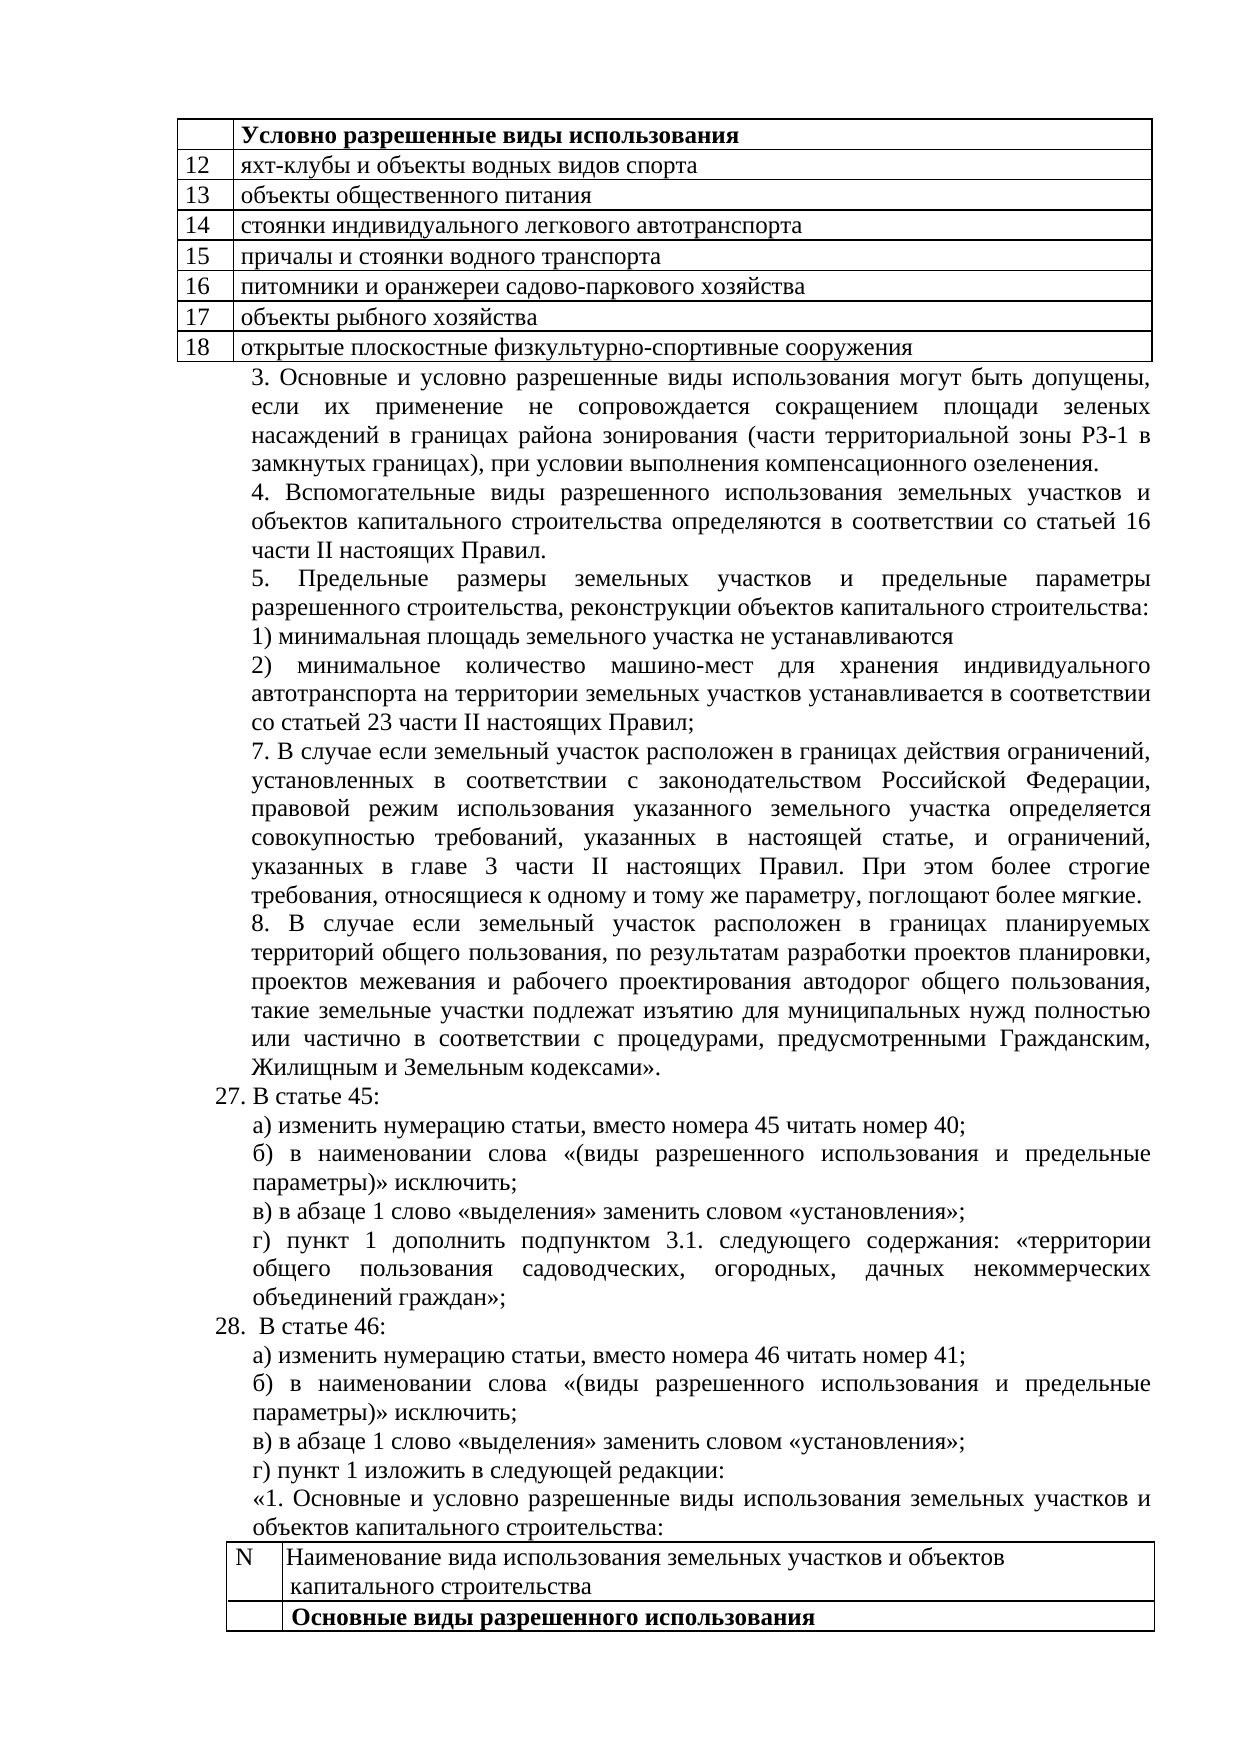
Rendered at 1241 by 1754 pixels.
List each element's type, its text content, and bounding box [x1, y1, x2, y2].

table_cell 15 [178, 241, 233, 270]
table_header Наименование вида использования земельных участков и объектов капитального строительства [283, 1543, 1154, 1600]
text 8. В случае если земельный участок расположен в границах планируемых территорий общего пользования, по результатам разработки проектов планировки, проектов межевания и рабочего проектирования автодорог общего пользования, такие земельные участки подлежат изъятию для муниципальных нужд полностью или частично в соответствии с процедурами, предусмотренными Гражданским, Жилищным и Земельным кодексами». [251, 908, 1152, 1081]
text в) в абзаце 1 слово «выделения» заменить словом «установления»; [252, 1426, 1152, 1455]
text «1. Основные и условно разрешенные виды использования земельных участков и объектов капитального строительства: [252, 1483, 1152, 1541]
text 1) минимальная площадь земельного участка не устанавливаются [251, 621, 1152, 650]
text 3. Основные и условно разрешенные виды использования могут быть допущены, если их применение не сопровождается сокращением площади зеленых насаждений в границах района зонирования (части территориальной зоны РЗ-1 в замкнутых границах), при условии выполнения компенсационного озеленения. [251, 362, 1152, 477]
text б) в наименовании слова «(виды разрешенного использования и предельные параметры)» исключить; [252, 1368, 1152, 1426]
table_cell Условно разрешенные виды использования [234, 120, 1151, 148]
list В статье 46: [215, 1311, 1152, 1340]
text а) изменить нумерацию статьи, вместо номера 45 читать номер 40; [252, 1110, 1152, 1138]
table_cell 16 [178, 271, 233, 300]
table_cell объекты общественного питания [234, 180, 1151, 209]
table_cell стоянки индивидуального легкового автотранспорта [234, 211, 1151, 239]
table_header N п/п [227, 1543, 282, 1600]
table_cell Основные виды разрешенного использования [283, 1602, 1154, 1630]
table_cell 12 [178, 150, 233, 179]
table_cell [178, 120, 233, 148]
table_cell яхт-клубы и объекты водных видов спорта [234, 150, 1151, 179]
text 4. Вспомогательные виды разрешенного использования земельных участков и объектов капитального строительства определяются в соответствии со статьей 16 части II настоящих Правил. [251, 477, 1152, 563]
text г) пункт 1 изложить в следующей редакции: [252, 1455, 1152, 1483]
table_cell 18 [178, 332, 233, 361]
text г) пункт 1 дополнить подпунктом 3.1. следующего содержания: «территории общего пользования садоводческих, огородных, дачных некоммерческих объединений граждан»; [252, 1225, 1152, 1311]
table_cell причалы и стоянки водного транспорта [234, 241, 1151, 270]
text а) изменить нумерацию статьи, вместо номера 46 читать номер 41; [252, 1340, 1152, 1368]
table_cell 17 [178, 302, 233, 330]
table_cell 13 [178, 180, 233, 209]
table_cell питомники и оранжереи садово-паркового хозяйства [234, 271, 1151, 300]
table_cell открытые плоскостные физкультурно-спортивные сооружения [234, 332, 1151, 361]
text 7. В случае если земельный участок расположен в границах действия ограничений, установленных в соответствии с законодательством Российской Федерации, правовой режим использования указанного земельного участка определяется совокупностью требований, указанных в настоящей статье, и ограничений, указанных в главе 3 части II настоящих Правил. При этом более строгие требования, относящиеся к одному и тому же параметру, поглощают более мягкие. [251, 736, 1152, 908]
text 2) минимальное количество машино-мест для хранения индивидуального автотранспорта на территории земельных участков устанавливается в соответствии со статьей 23 части II настоящих Правил; [251, 650, 1152, 736]
text б) в наименовании слова «(виды разрешенного использования и предельные параметры)» исключить; [252, 1138, 1152, 1196]
table_cell объекты рыбного хозяйства [234, 302, 1151, 330]
table_cell 14 [178, 211, 233, 239]
text в) в абзаце 1 слово «выделения» заменить словом «установления»; [252, 1196, 1152, 1225]
text 5. Предельные размеры земельных участков и предельные параметры разрешенного строительства, реконструкции объектов капитального строительства: [251, 563, 1152, 621]
list В статье 45: [215, 1081, 1152, 1110]
table_cell [227, 1601, 282, 1630]
